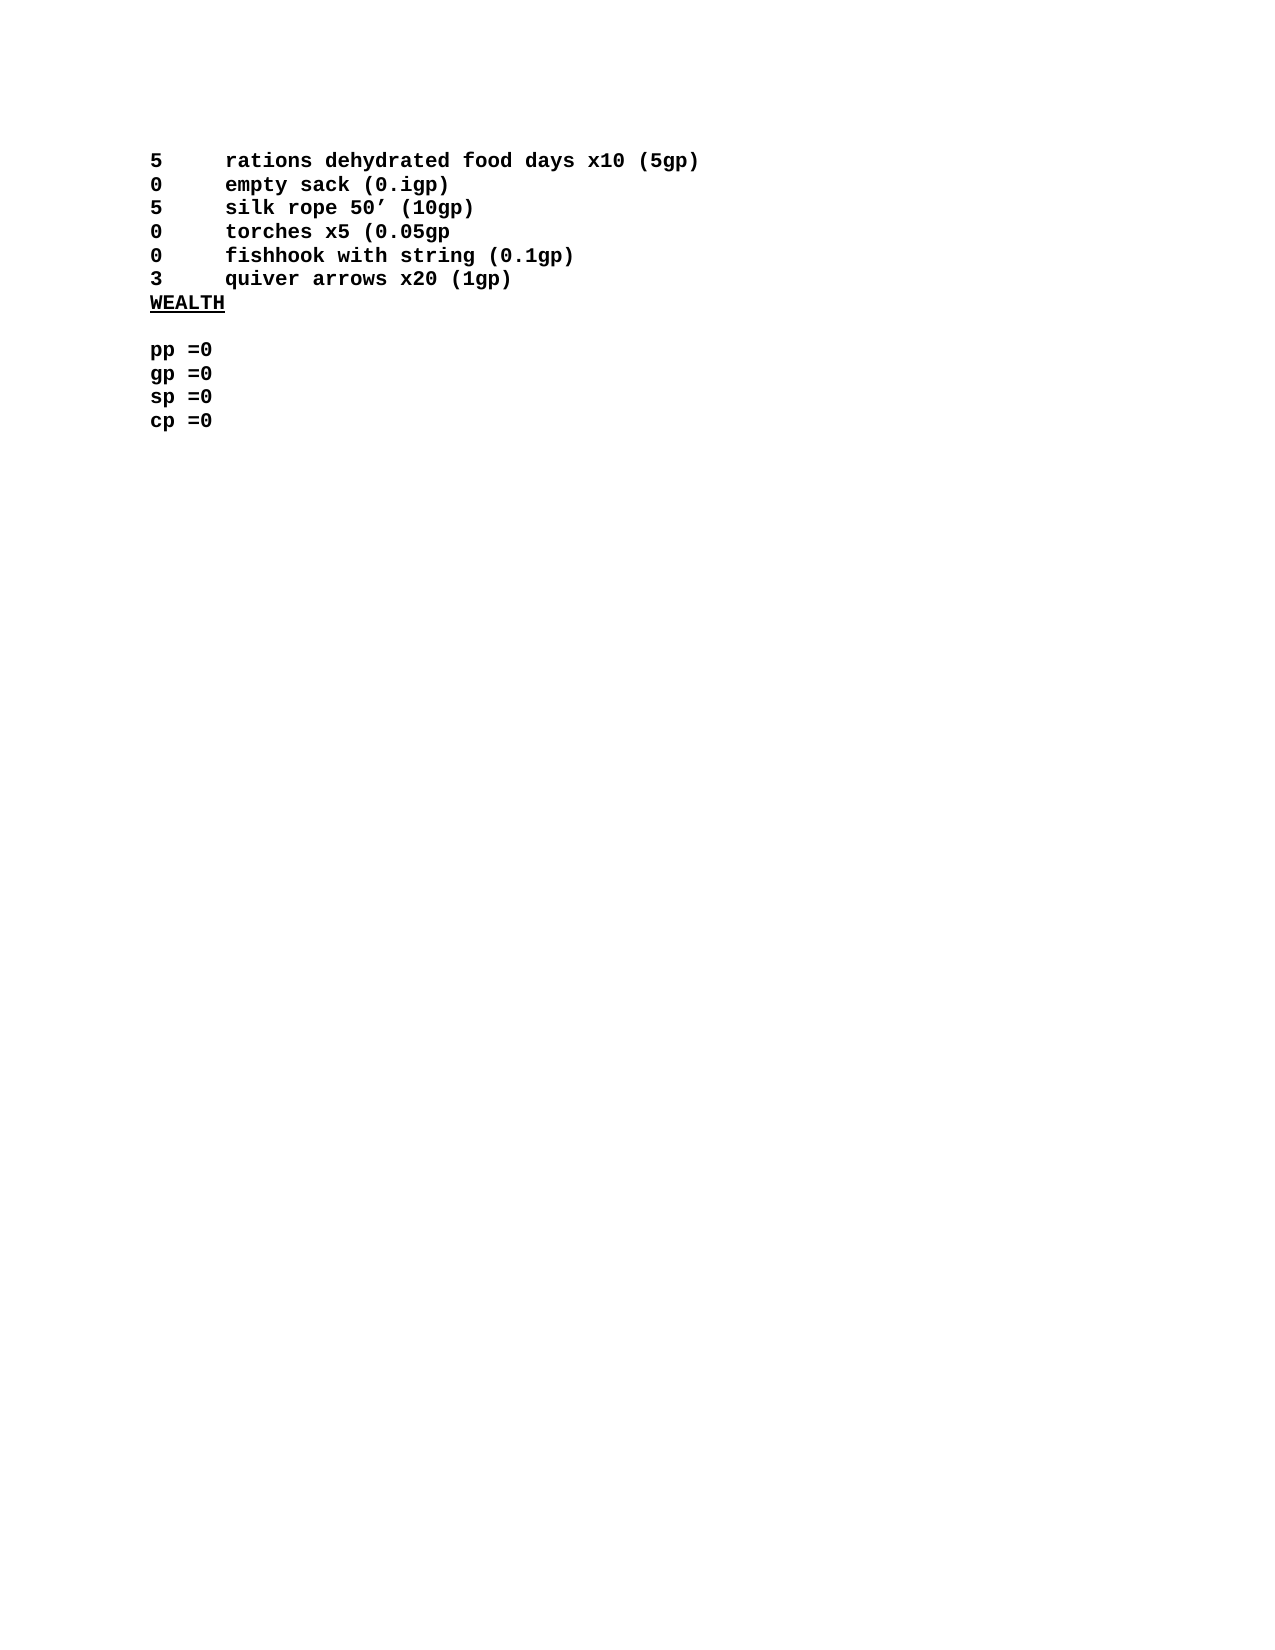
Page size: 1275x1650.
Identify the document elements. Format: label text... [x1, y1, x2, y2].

text 3 quiver arrows x20 (1gp) [150, 268, 1125, 292]
text cp =0 [150, 410, 1125, 434]
text sp =0 [150, 386, 1125, 410]
text 5 rations dehydrated food days x10 (5gp) [150, 150, 1125, 174]
text 0 fishhook with string (0.1gp) [150, 244, 1125, 268]
text pp =0 [150, 339, 1125, 363]
text gp =0 [150, 363, 1125, 386]
text 5 silk rope 50’ (10gp) [150, 197, 1125, 221]
text 0 torches x5 (0.05gp [150, 221, 1125, 244]
text 0 empty sack (0.igp) [150, 174, 1125, 197]
text WEALTH [150, 292, 1125, 316]
